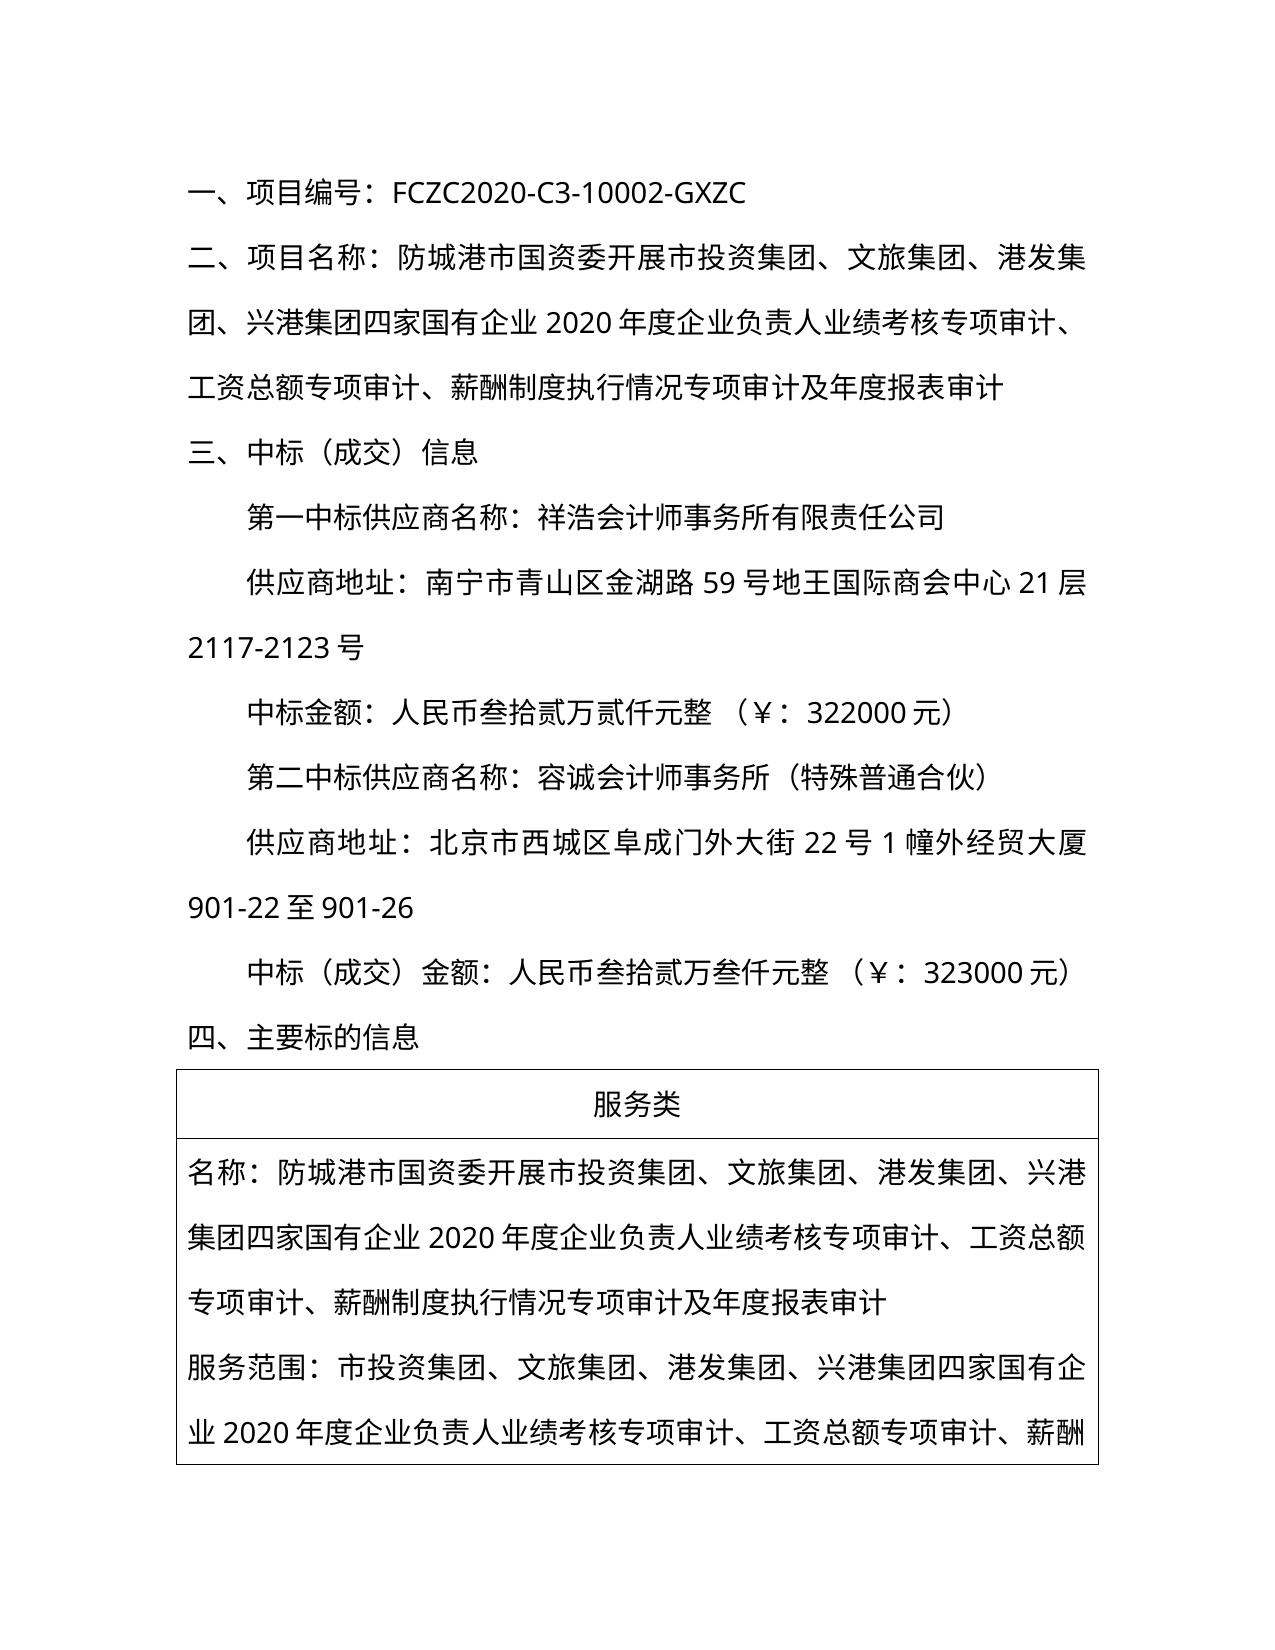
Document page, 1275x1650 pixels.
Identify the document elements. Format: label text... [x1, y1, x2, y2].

table_header 服务类 [177, 1070, 1098, 1138]
text 中标金额：人民币叁拾贰万贰仟元整 （￥：322000元） [187, 679, 1087, 744]
text 供应商地址：北京市西城区阜成门外大街22号1幢外经贸大厦901-22至901-26 [187, 809, 1087, 939]
text 四、主要标的信息 [187, 1004, 1087, 1069]
text 三、中标（成交）信息 [187, 419, 1087, 484]
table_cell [177, 1139, 1098, 1464]
text 第二中标供应商名称：容诚会计师事务所（特殊普通合伙） [187, 744, 1087, 809]
text 供应商地址：南宁市青山区金湖路59号地王国际商会中心21层2117-2123号 [187, 549, 1087, 679]
text 中标（成交）金额：人民币叁拾贰万叁仟元整 （￥：323000元） [187, 939, 1087, 1004]
text 二、项目名称：防城港市国资委开展市投资集团、文旅集团、港发集团、兴港集团四家国有企业2020年度企业负责人业绩考核专项审计、工资总额专项审计、薪酬制度执行情况专项审计及年度报表审计 [187, 224, 1087, 419]
text 第一中标供应商名称：祥浩会计师事务所有限责任公司 [187, 484, 1087, 549]
list 项目编号：FCZC2020-C3-10002-GXZC [187, 159, 1087, 224]
